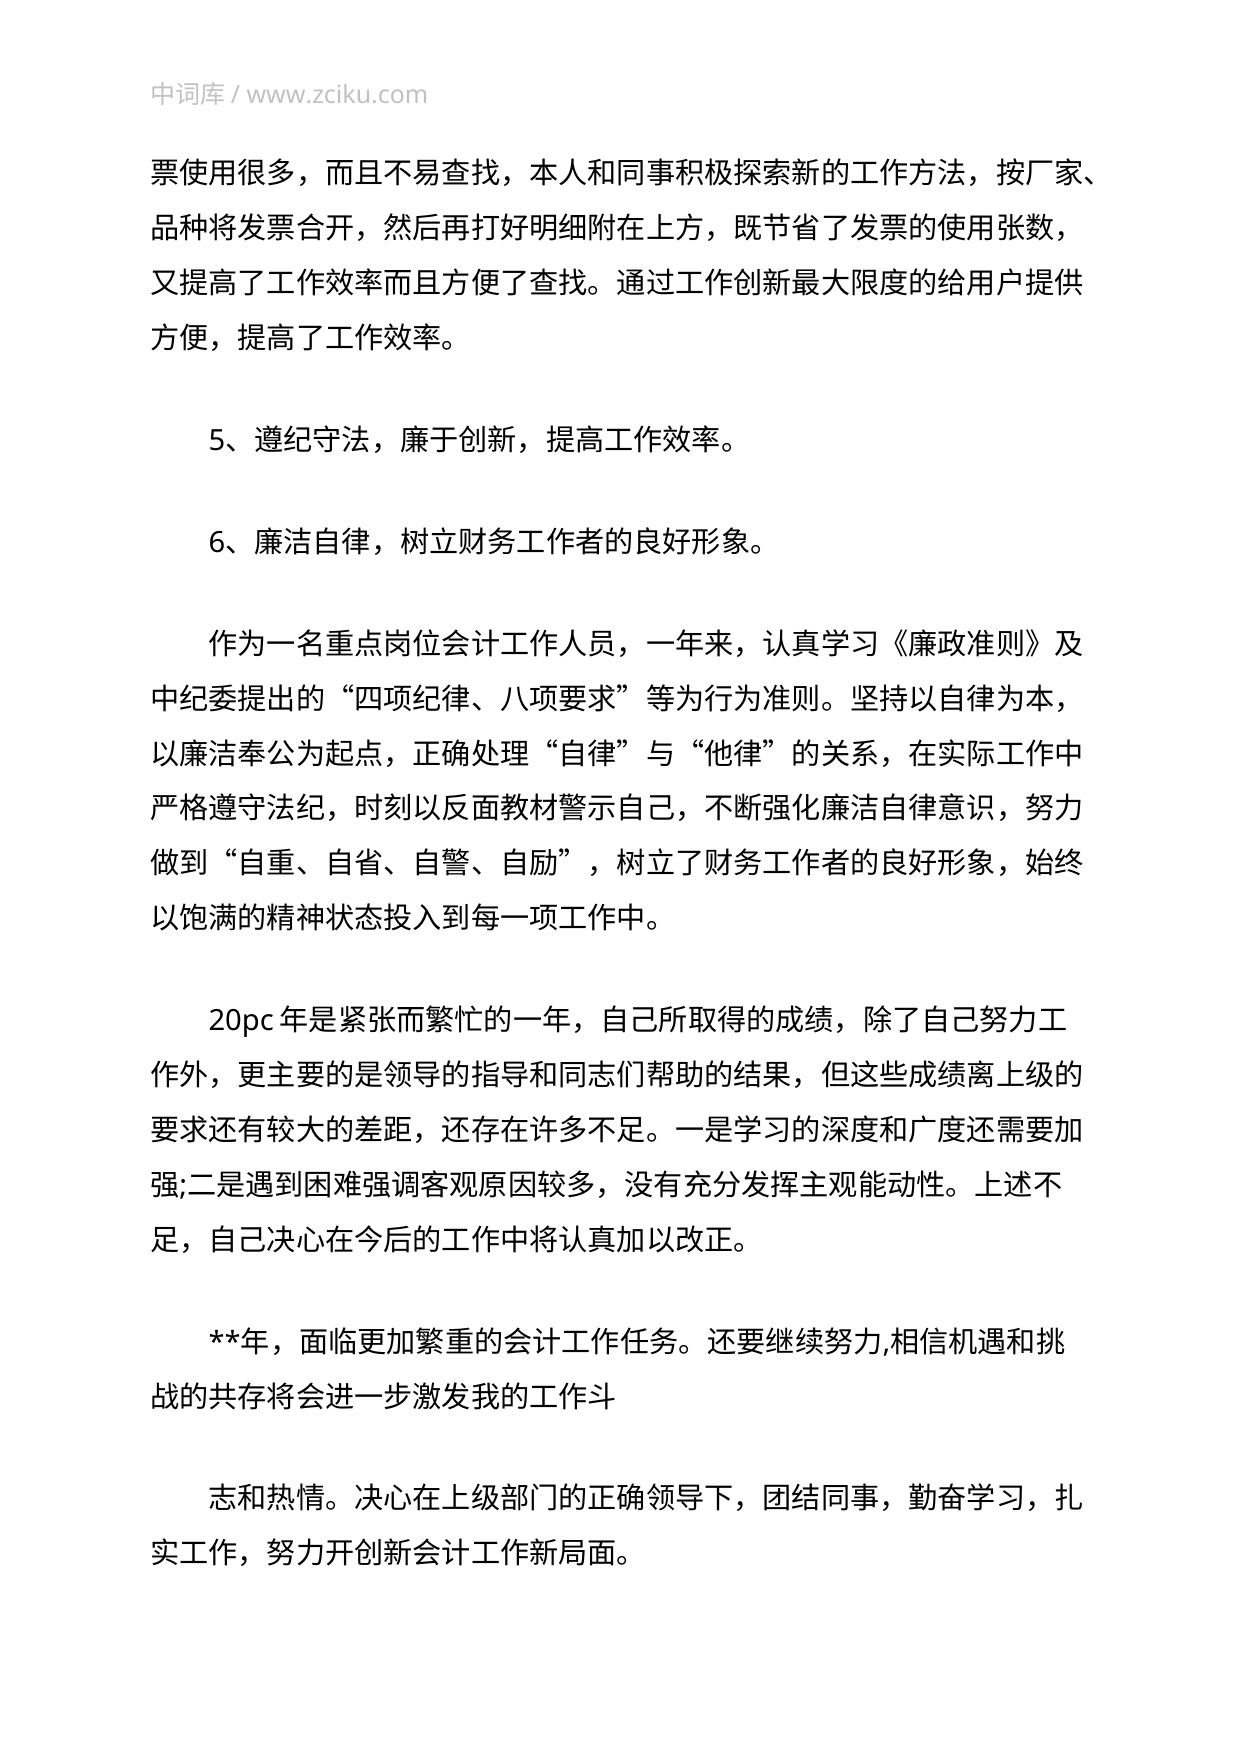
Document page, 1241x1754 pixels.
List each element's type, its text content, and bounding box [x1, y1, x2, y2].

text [150, 150, 1090, 357]
text 20pc年是紧张而繁忙的一年，自己所取得的成绩，除了自己努力工作外，更主要的是领导的指导和同志们帮助的结果，但这些成绩离上级的要求还有较大的差距，还存在许多不足。一是学习的深度和广度还需要加强;二是遇到困难强调客观原因较多，没有充分发挥主观能动性。上述不足，自己决心在今后的工作中将认真加以改正。 [150, 997, 1090, 1259]
text 作为一名重点岗位会计工作人员，一年来，认真学习《廉政准则》及中纪委提出的“四项纪律、八项要求”等为行为准则。坚持以自律为本，以廉洁奉公为起点，正确处理“自律”与“他律”的关系，在实际工作中严格遵守法纪，时刻以反面教材警示自己，不断强化廉洁自律意识，努力做到“自重、自省、自警、自励”，树立了财务工作者的良好形象，始终以饱满的精神状态投入到每一项工作中。 [150, 620, 1090, 937]
text 志和热情。决心在上级部门的正确领导下，团结同事，勤奋学习，扎实工作，努力开创新会计工作新局面。 [150, 1475, 1090, 1572]
text **年，面临更加繁重的会计工作任务。还要继续努力,相信机遇和挑战的共存将会进一步激发我的工作斗 [150, 1318, 1090, 1416]
text 6、廉洁自律，树立财务工作者的良好形象。 [150, 518, 1090, 561]
text 5、遵纪守法，廉于创新，提高工作效率。 [150, 416, 1090, 459]
